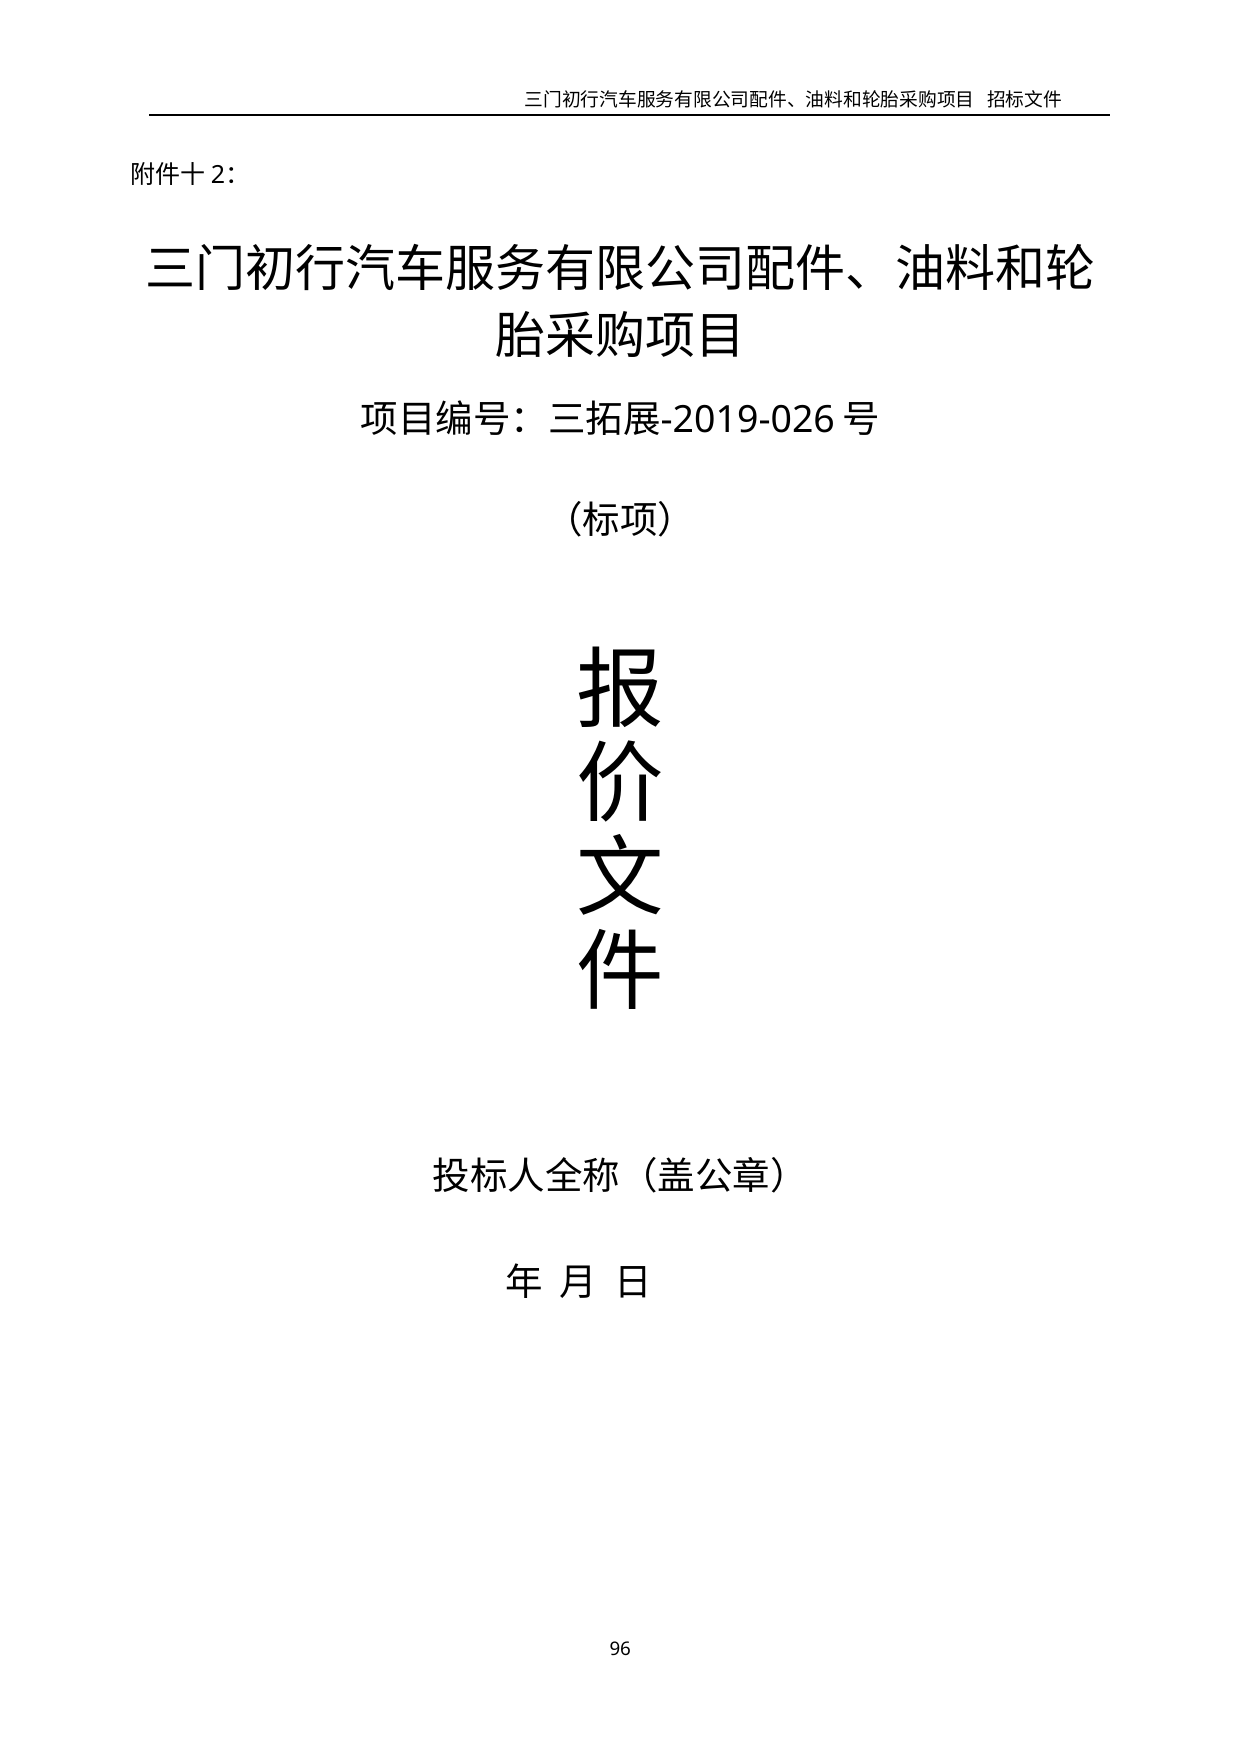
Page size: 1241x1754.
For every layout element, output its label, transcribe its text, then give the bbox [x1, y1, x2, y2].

text 报 [131, 646, 1110, 739]
text 项目编号：三拓展-2019-026号 [131, 379, 1110, 446]
text 件 [131, 927, 1110, 1021]
text 三门初行汽车服务有限公司配件、油料和轮胎采购项目 [131, 233, 1110, 367]
text 年 月 日 [131, 1221, 1110, 1314]
text 附件十2： [131, 150, 1110, 192]
text 价 [131, 739, 1110, 833]
text （标项） [131, 458, 1110, 552]
text 投标人全称（盖公章） [131, 1114, 1110, 1208]
text 文 [131, 833, 1110, 927]
